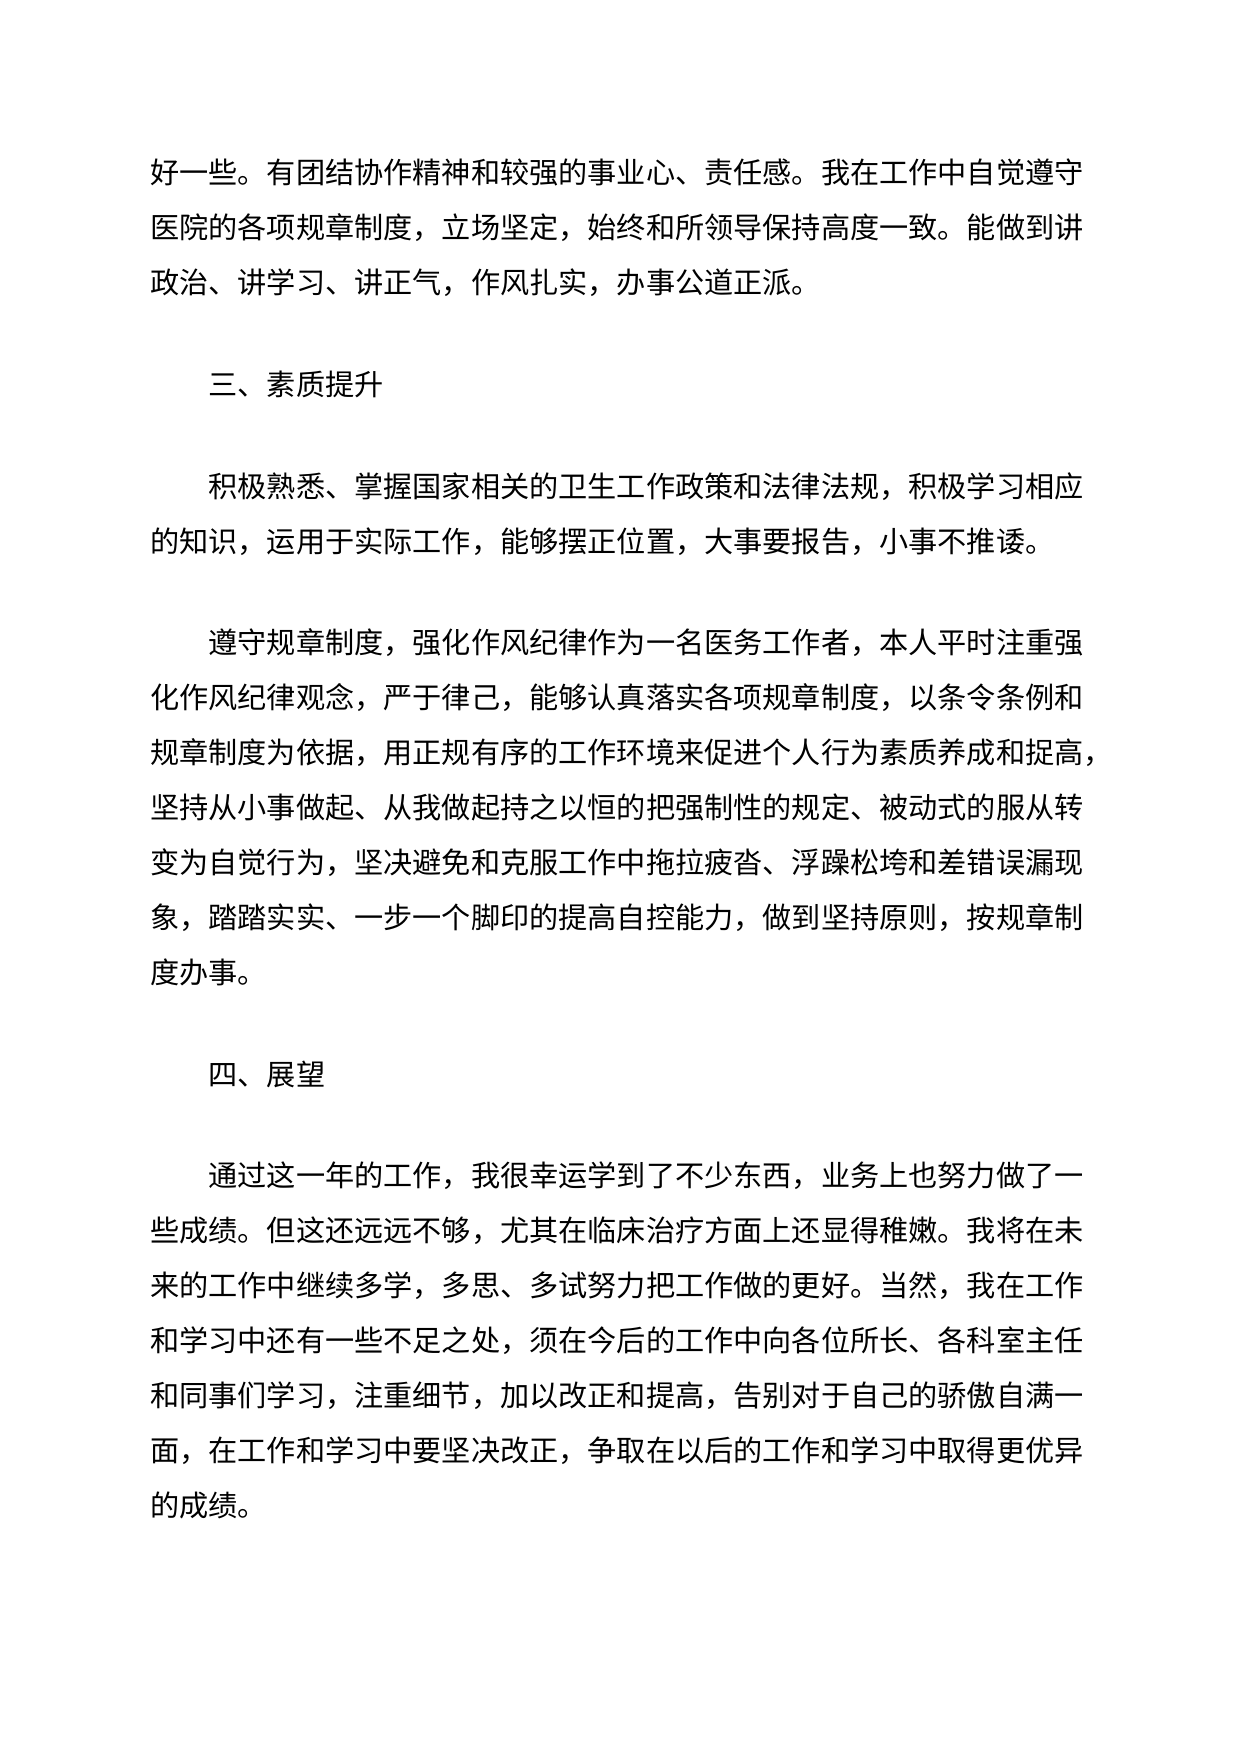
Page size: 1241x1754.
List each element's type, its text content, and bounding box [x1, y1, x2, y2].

text 三、素质提升 [150, 362, 1090, 404]
text 遵守规章制度，强化作风纪律作为一名医务工作者，本人平时注重强化作风纪律观念，严于律己，能够认真落实各项规章制度，以条令条例和规章制度为依据，用正规有序的工作环境来促进个人行为素质养成和捉高，坚持从小事做起、从我做起持之以恒的把强制性的规定、被动式的服从转变为自觉行为，坚决避免和克服工作中拖拉疲沓、浮躁松垮和差错误漏现象，踏踏实实、一步一个脚印的提高自控能力，做到坚持原则，按规章制度办事。 [150, 620, 1090, 992]
text 通过这一年的工作，我很幸运学到了不少东西，业务上也努力做了一些成绩。但这还远远不够，尤其在临床治疗方面上还显得稚嫩。我将在未来的工作中继续多学，多思、多试努力把工作做的更好。当然，我在工作和学习中还有一些不足之处，须在今后的工作中向各位所长、各科室主任和同事们学习，注重细节，加以改正和提高，告别对于自己的骄傲自满一面，在工作和学习中要坚决改正，争取在以后的工作和学习中取得更优异的成绩。 [150, 1153, 1090, 1524]
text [150, 150, 1090, 302]
text 四、展望 [150, 1051, 1090, 1093]
text 积极熟悉、掌握国家相关的卫生工作政策和法律法规，积极学习相应的知识，运用于实际工作，能够摆正位置，大事要报告，小事不推诿。 [150, 463, 1090, 561]
